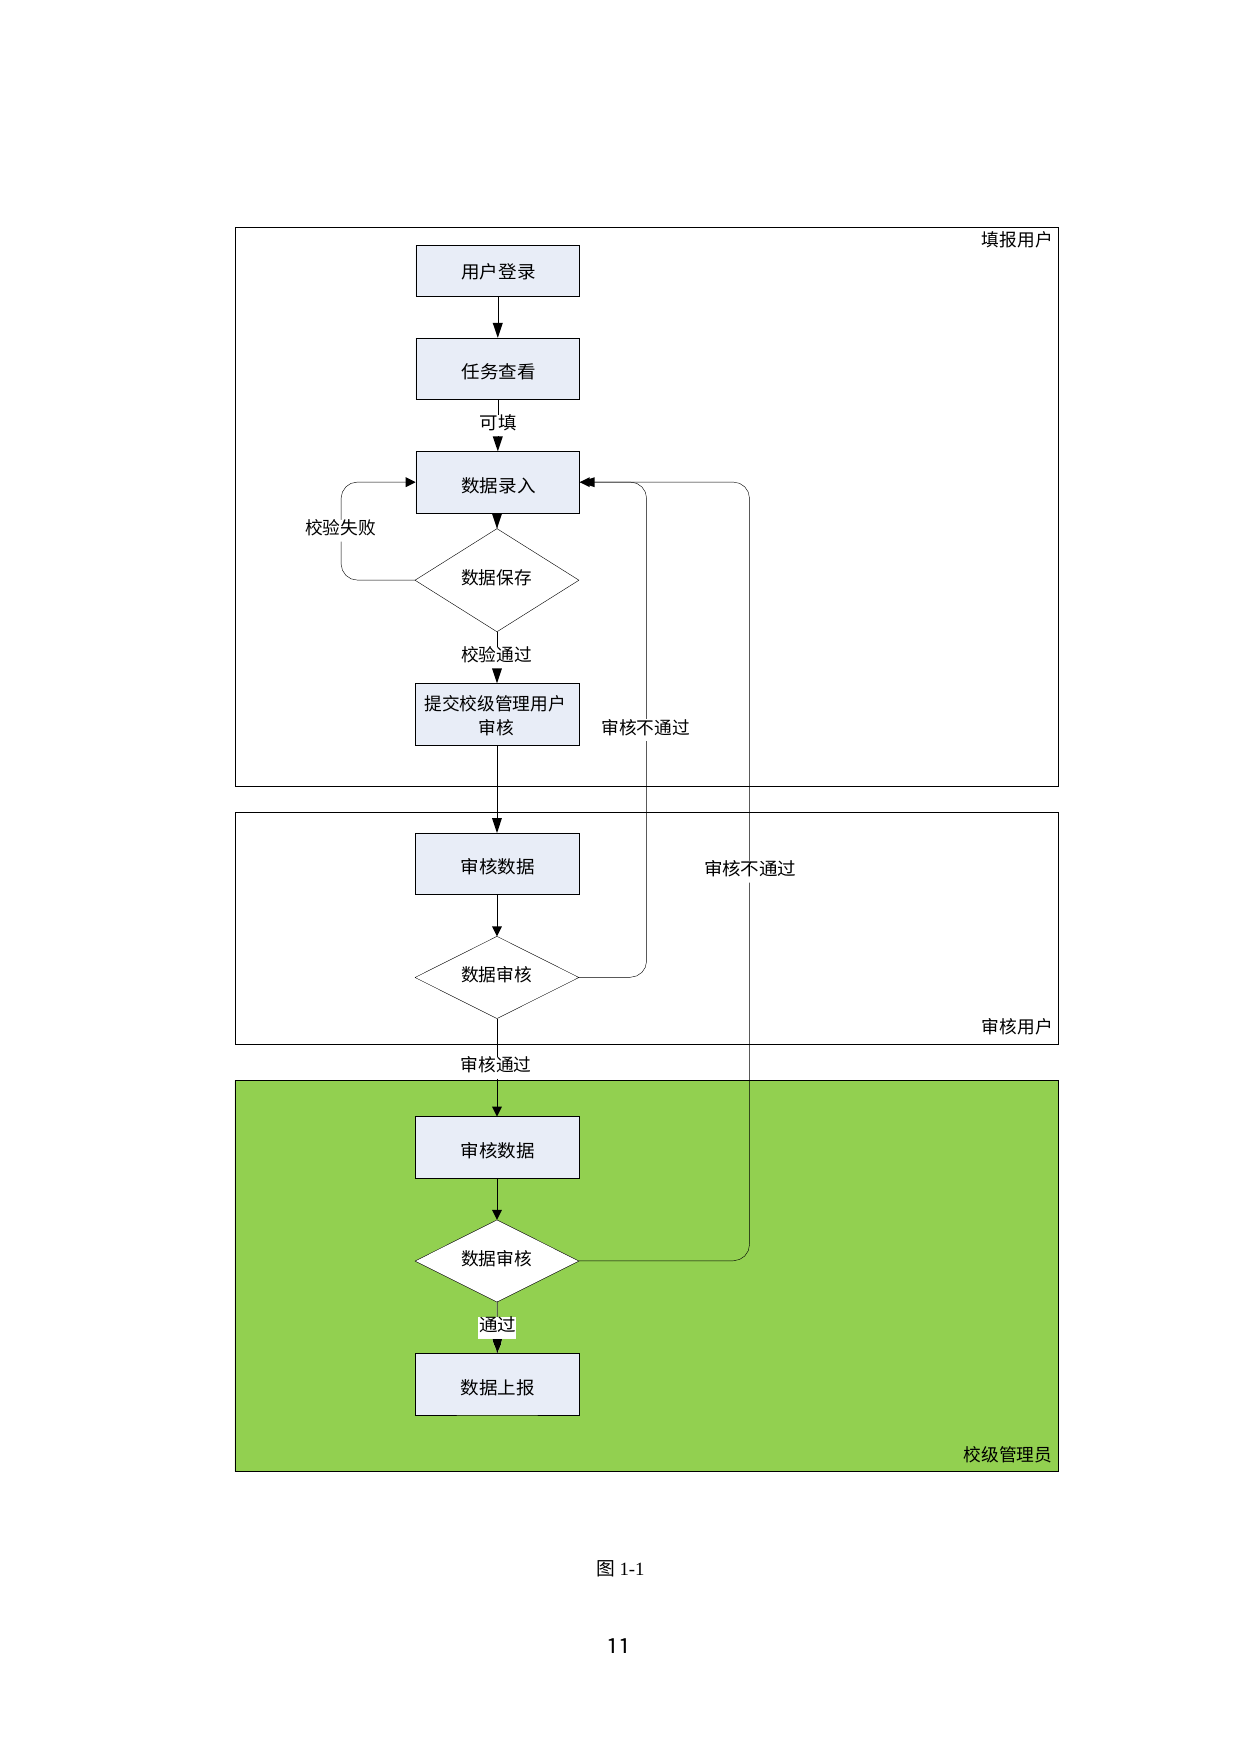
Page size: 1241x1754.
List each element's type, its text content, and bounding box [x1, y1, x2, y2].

text 图 1-1 [148, 1553, 1093, 1581]
picture [478, 1301, 516, 1353]
